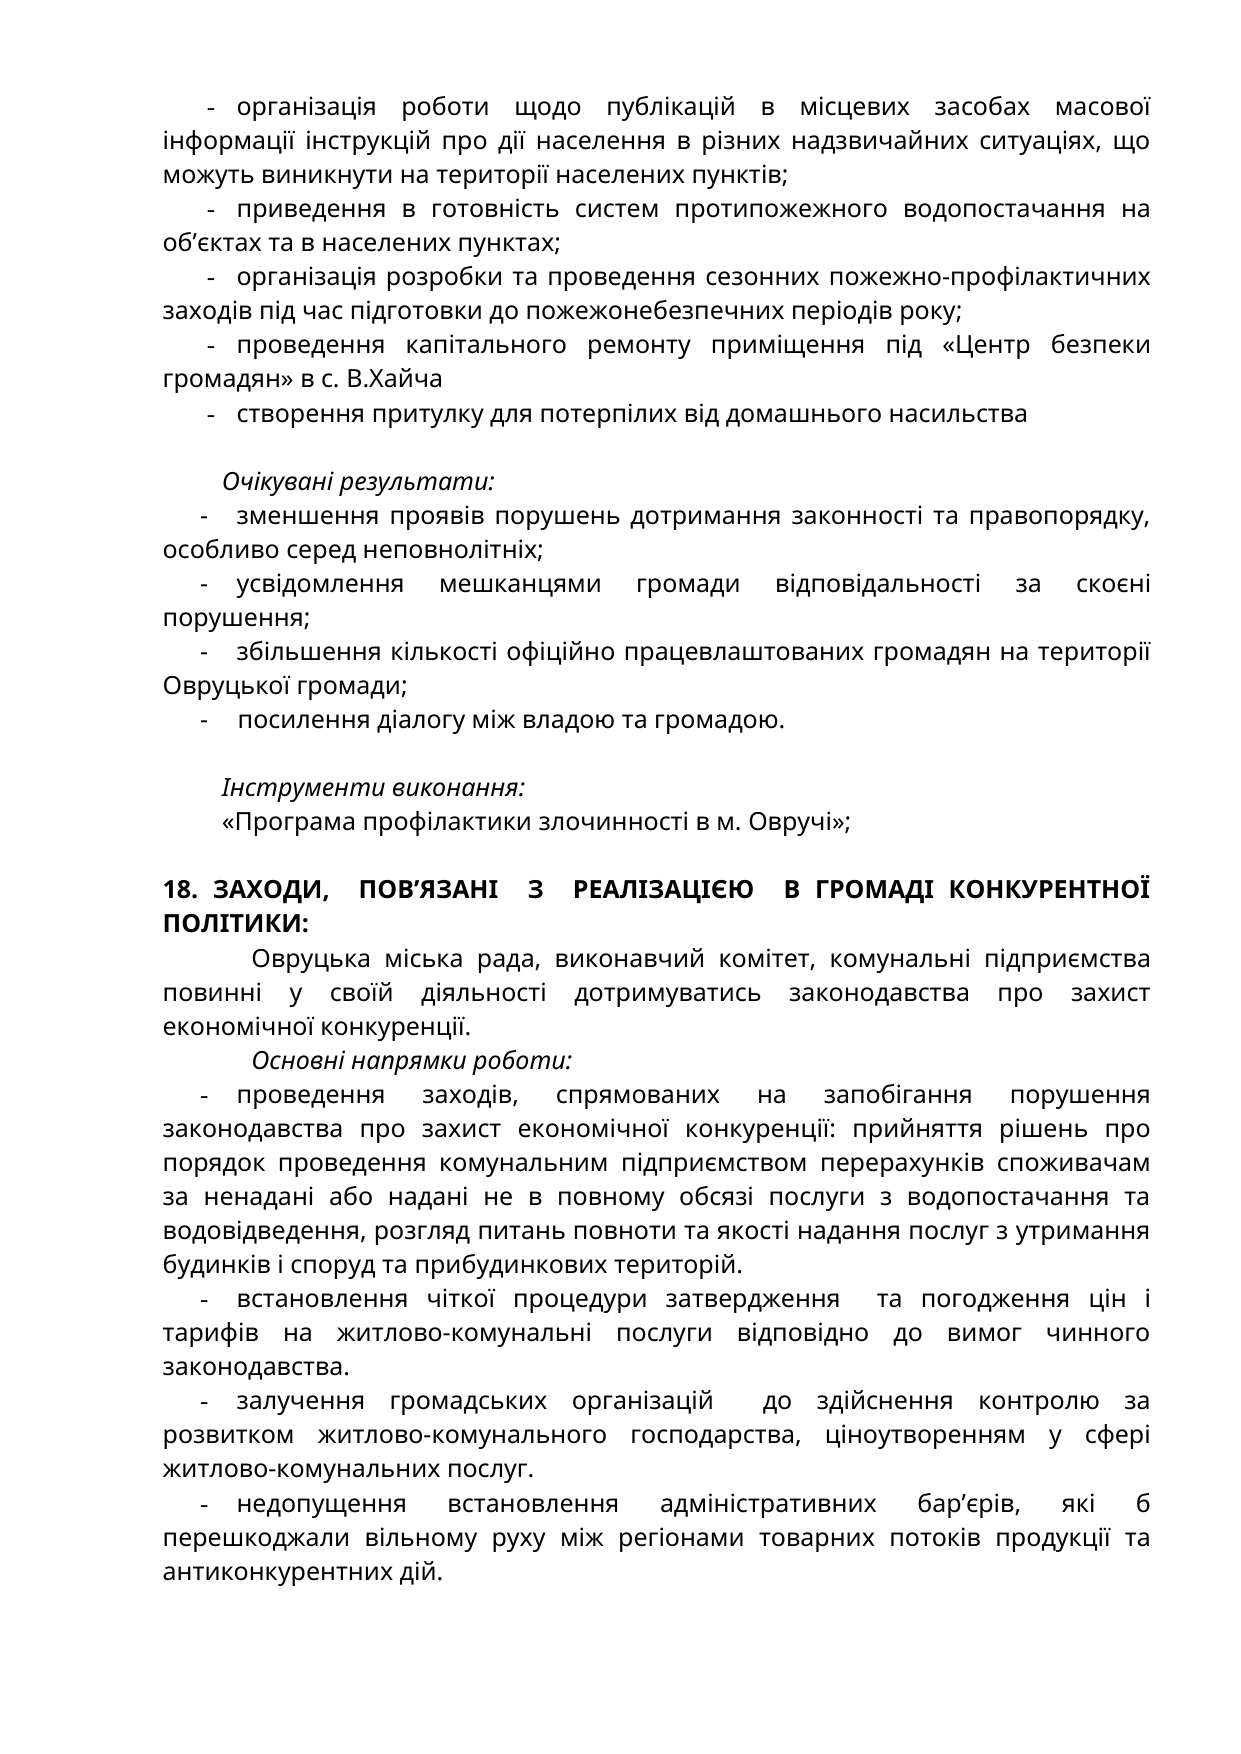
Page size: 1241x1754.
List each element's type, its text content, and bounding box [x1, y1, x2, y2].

list усвідомлення мешканцями громади відповідальності за скоєні порушення; [162, 566, 1152, 634]
text «Програма профілактики злочинності в м. Овручі»; [162, 804, 1152, 838]
text Овруцька міська рада, виконавчий комітет, комунальні підприємства повинні у своїй діяльності дотримуватись законодавства про захист економічної конкуренції. [162, 940, 1152, 1042]
list зменшення проявів порушень дотримання законності та правопорядку, особливо серед неповнолітніх; [162, 497, 1152, 566]
list організація роботи щодо публікацій в місцевих засобах масової інформації інструкцій про дії населення в різних надзвичайних ситуаціях, що можуть виникнути на території населених пунктів; [162, 89, 1152, 191]
text Очікувані результати: [162, 463, 1152, 497]
list встановлення чіткої процедури затвердження та погодження цін і тарифів на житлово-комунальні послуги відповідно до вимог чинного законодавства. [162, 1281, 1152, 1383]
list посилення діалогу між владою та громадою. [200, 702, 1152, 736]
list організація розробки та проведення сезонних пожежно-профілактичних заходів під час підготовки до пожежонебезпечних періодів року; [162, 259, 1152, 327]
list проведення капітального ремонту приміщення під «Центр безпеки громадян» в с. В.Хайча [162, 327, 1152, 395]
list залучення громадських організацій до здійснення контролю за розвитком житлово-комунального господарства, ціноутворенням у сфері житлово-комунальних послуг. [162, 1383, 1152, 1485]
list збільшення кількості офіційно працевлаштованих громадян на території Овруцької громади; [162, 634, 1152, 702]
text Основні напрямки роботи: [162, 1042, 1152, 1076]
text 18. ЗАХОДИ, ПОВ’ЯЗАНІ З РЕАЛІЗАЦІЄЮ В ГРОМАДІ КОНКУРЕНТНОЇ ПОЛІТИКИ: [162, 872, 1152, 940]
list недопущення встановлення адміністративних бар’єрів, які б перешкоджали вільному руху між регіонами товарних потоків продукції та антиконкурентних дій. [162, 1485, 1152, 1587]
list проведення заходів, спрямованих на запобігання порушення законодавства про захист економічної конкуренції: прийняття рішень про порядок проведення комунальним підприємством перерахунків споживачам за ненадані або надані не в повному обсязі послуги з водопостачання та водовідведення, розгляд питань повноти та якості надання послуг з утримання будинків і споруд та прибудинкових територій. [162, 1076, 1152, 1281]
list приведення в готовність систем протипожежного водопостачання на об’єктах та в населених пунктах; [162, 191, 1152, 259]
text Інструменти виконання: [162, 770, 1152, 804]
list створення притулку для потерпілих від домашнього насильства [162, 395, 1152, 429]
